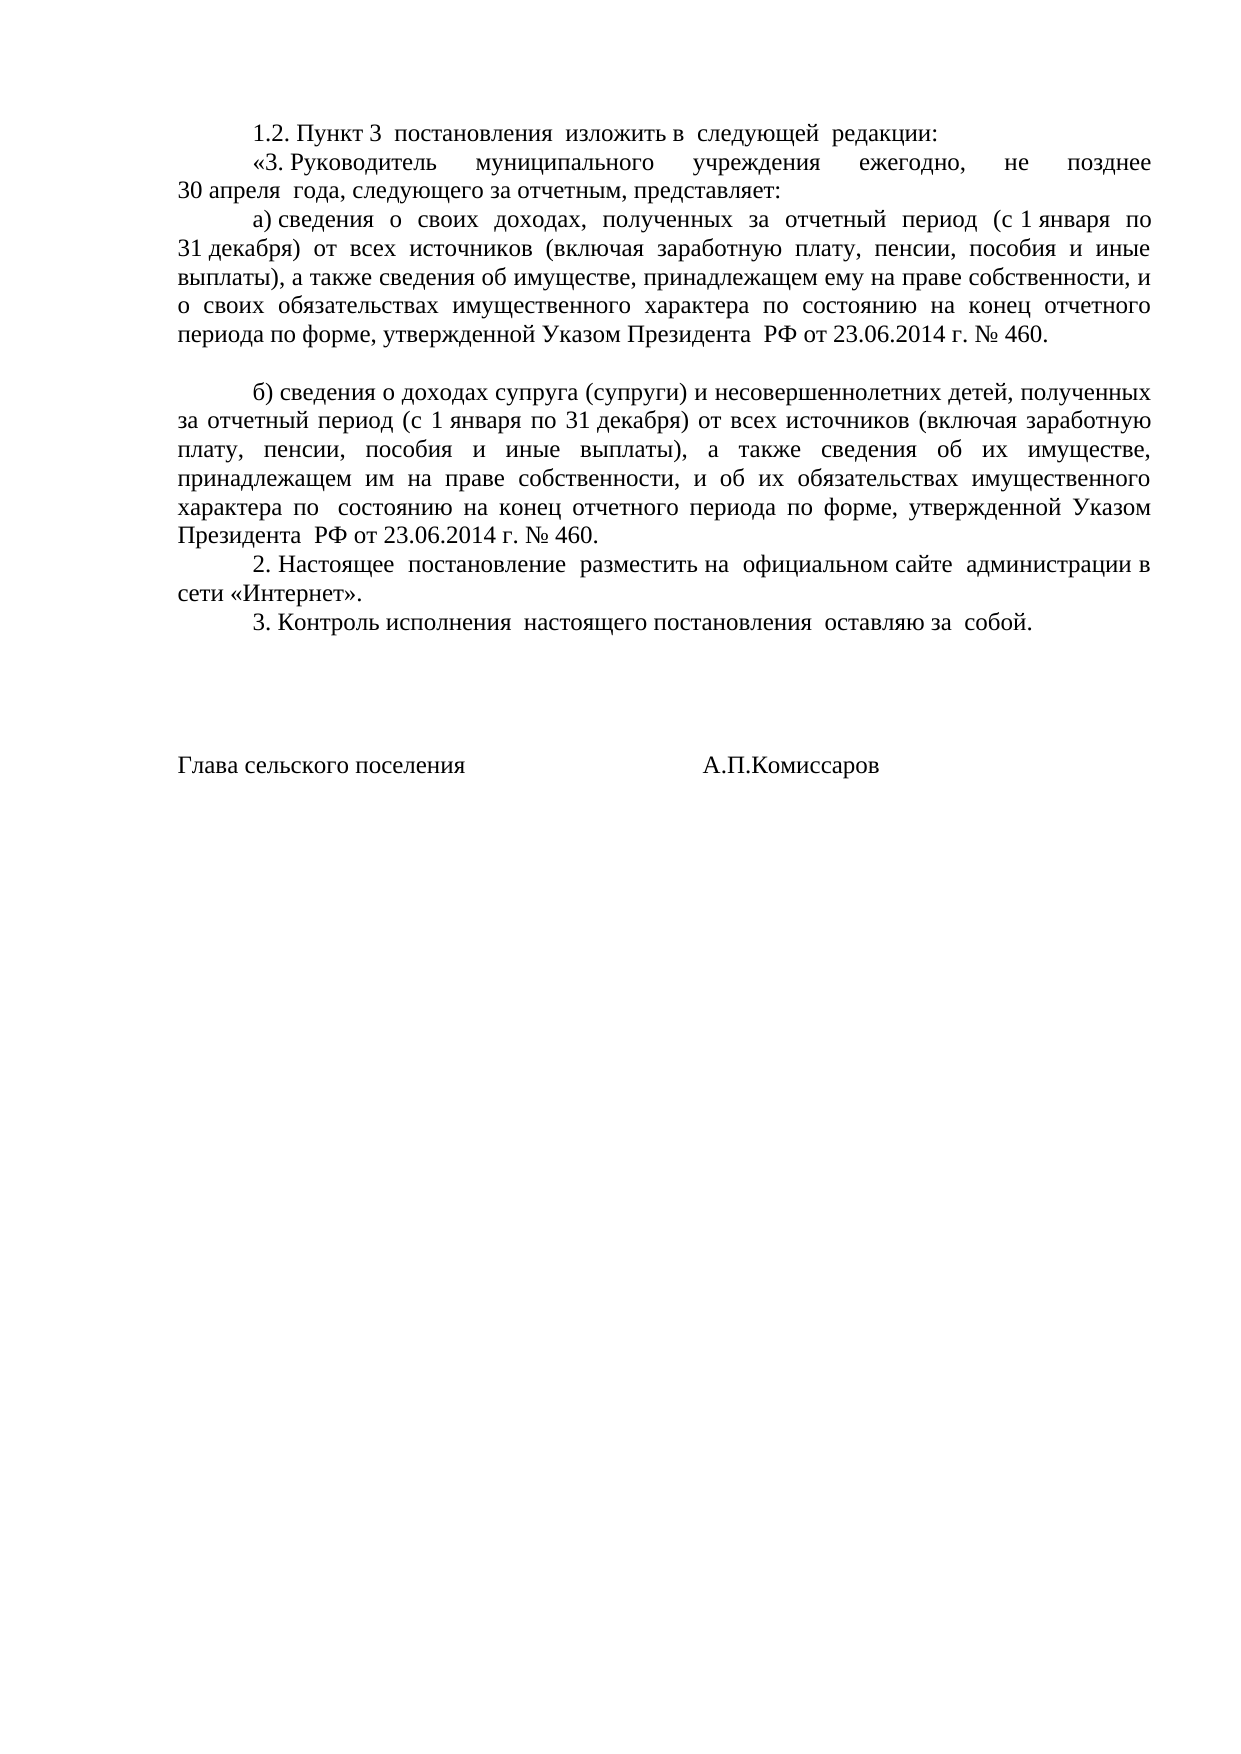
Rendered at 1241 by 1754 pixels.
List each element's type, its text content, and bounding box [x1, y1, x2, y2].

text «3. Руководитель муниципального учреждения ежегодно, не позднее 30 апреля года, следующего за отчетным, представляет: [177, 147, 1152, 204]
text 2. Настоящее постановление разместить на официальном сайте администрации в сети «Интернет». [177, 549, 1152, 607]
text Глава сельского поселения А.П.Комиссаров [177, 751, 1152, 779]
text б) сведения о доходах супруга (супруги) и несовершеннолетних детей, полученных за отчетный период (с 1 января по 31 декабря) от всех источников (включая заработную плату, пенсии, пособия и иные выплаты), а также сведения об их имуществе, принадлежащем им на праве собственности, и об их обязательствах имущественного характера по состоянию на конец отчетного периода по форме, утвержденной Указом Президента РФ от 23.06.2014 г. № 460. [177, 377, 1152, 549]
text а) сведения о своих доходах, полученных за отчетный период (с 1 января по 31 декабря) от всех источников (включая заработную плату, пенсии, пособия и иные выплаты), а также сведения об имуществе, принадлежащем ему на праве собственности, и о своих обязательствах имущественного характера по состоянию на конец отчетного периода по форме, утвержденной Указом Президента РФ от 23.06.2014 г. № 460. [177, 204, 1152, 348]
text 3. Контроль исполнения настоящего постановления оставляю за собой. [177, 607, 1152, 636]
text 1.2. Пункт 3 постановления изложить в следующей редакции: [177, 118, 1152, 147]
